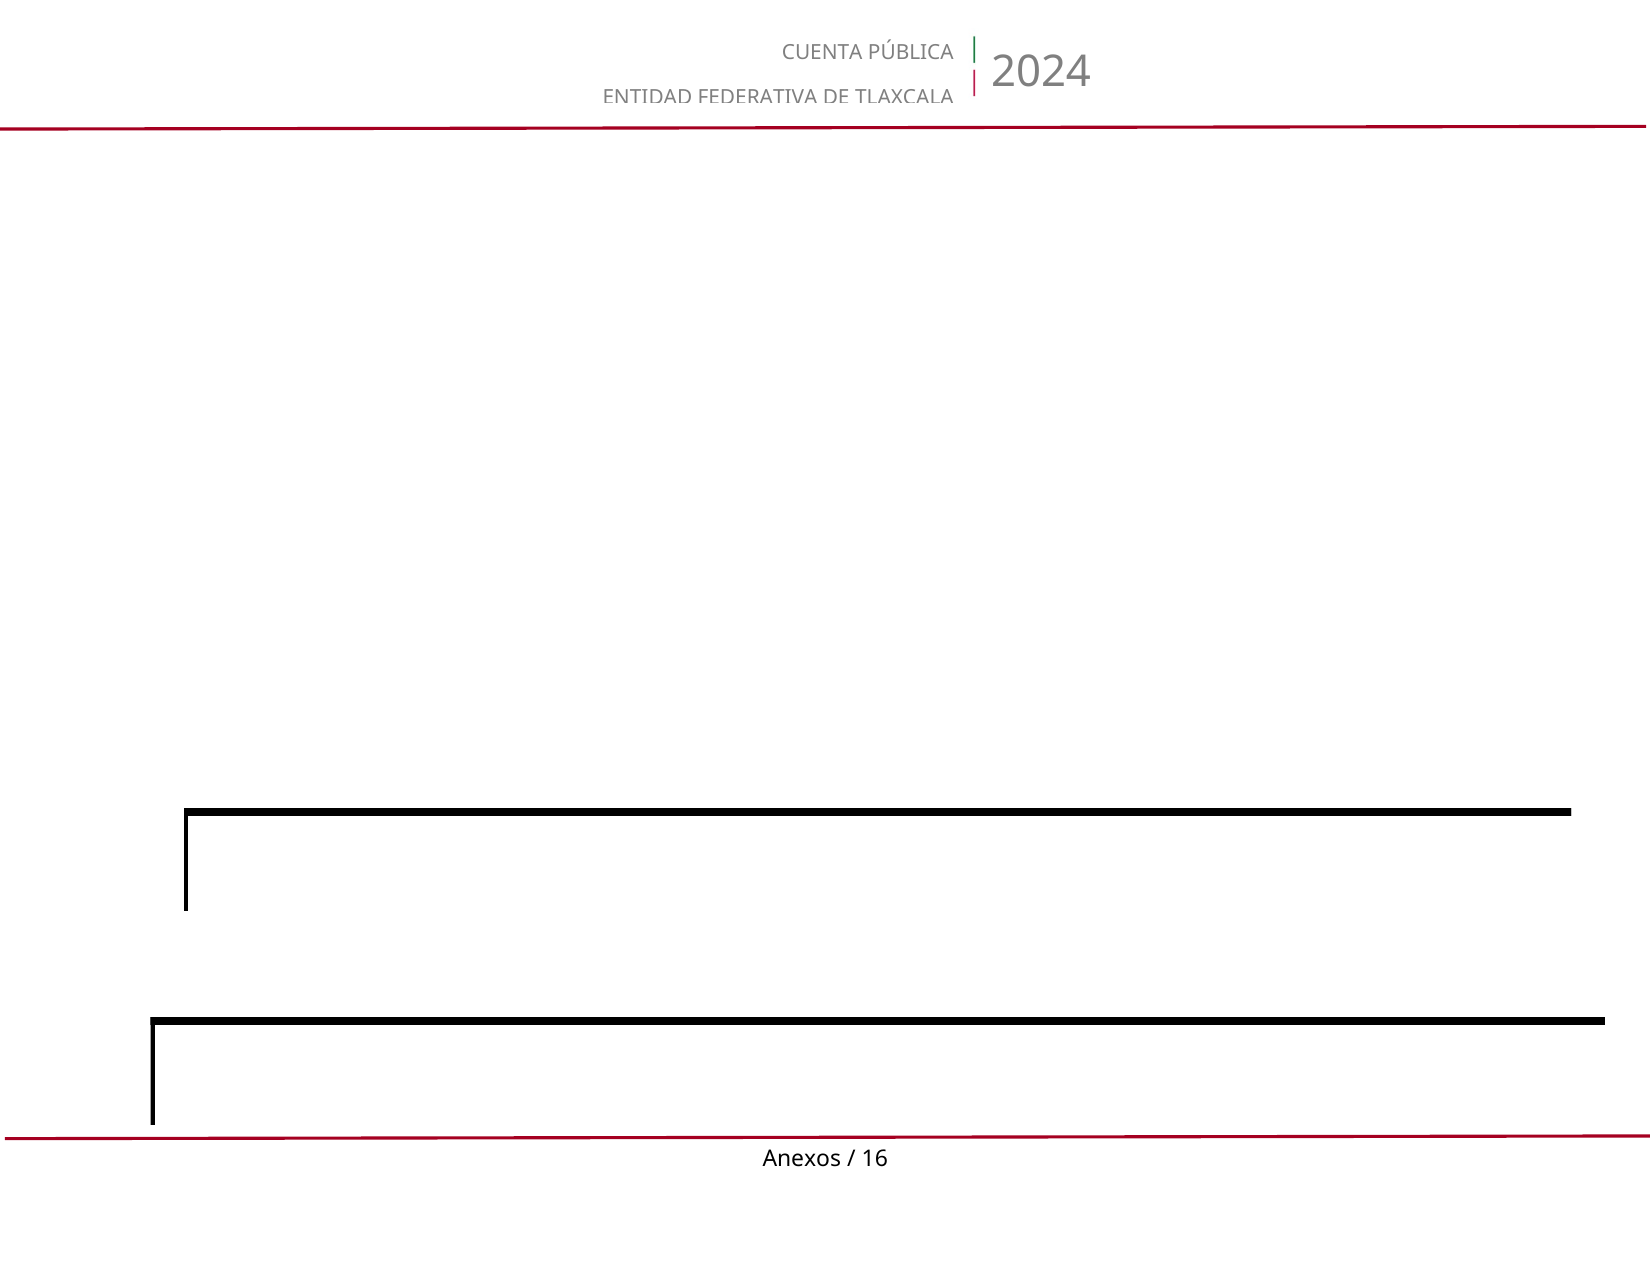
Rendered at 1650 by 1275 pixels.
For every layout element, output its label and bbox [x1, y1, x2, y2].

picture [968, 28, 985, 100]
